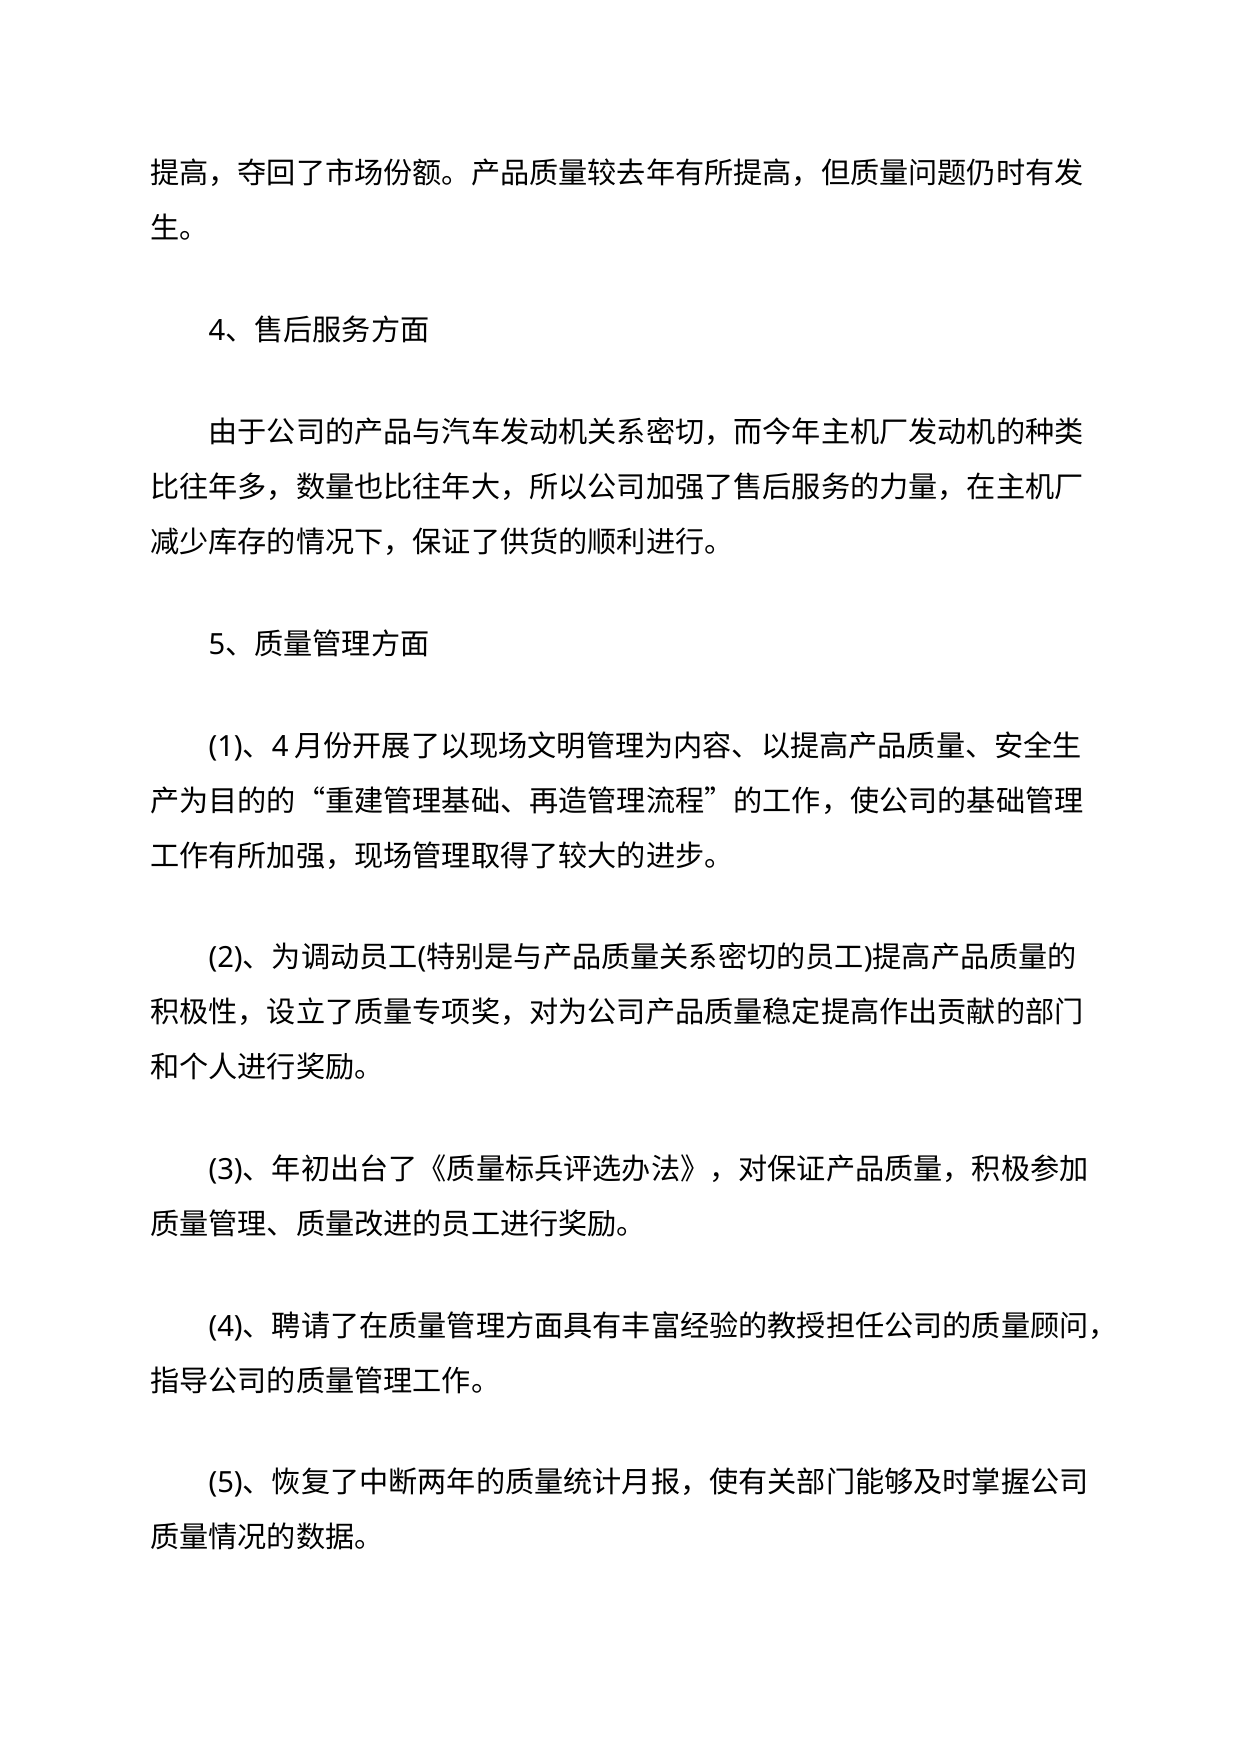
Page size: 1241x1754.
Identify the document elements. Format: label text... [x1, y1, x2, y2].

text 由于公司的产品与汽车发动机关系密切，而今年主机厂发动机的种类比往年多，数量也比往年大，所以公司加强了售后服务的力量，在主机厂减少库存的情况下，保证了供货的顺利进行。 [150, 409, 1090, 561]
text (1)、4月份开展了以现场文明管理为内容、以提高产品质量、安全生产为目的的“重建管理基础、再造管理流程”的工作，使公司的基础管理工作有所加强，现场管理取得了较大的进步。 [150, 722, 1090, 874]
text (4)、聘请了在质量管理方面具有丰富经验的教授担任公司的质量顾问，指导公司的质量管理工作。 [150, 1302, 1090, 1399]
text (5)、恢复了中断两年的质量统计月报，使有关部门能够及时掌握公司质量情况的数据。 [150, 1459, 1090, 1556]
text (3)、年初出台了《质量标兵评选办法》，对保证产品质量，积极参加质量管理、质量改进的员工进行奖励。 [150, 1146, 1090, 1243]
text 5、质量管理方面 [150, 620, 1090, 663]
text 4、售后服务方面 [150, 307, 1090, 349]
text (2)、为调动员工(特别是与产品质量关系密切的员工)提高产品质量的积极性，设立了质量专项奖，对为公司产品质量稳定提高作出贡献的部门和个人进行奖励。 [150, 934, 1090, 1086]
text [150, 150, 1090, 247]
